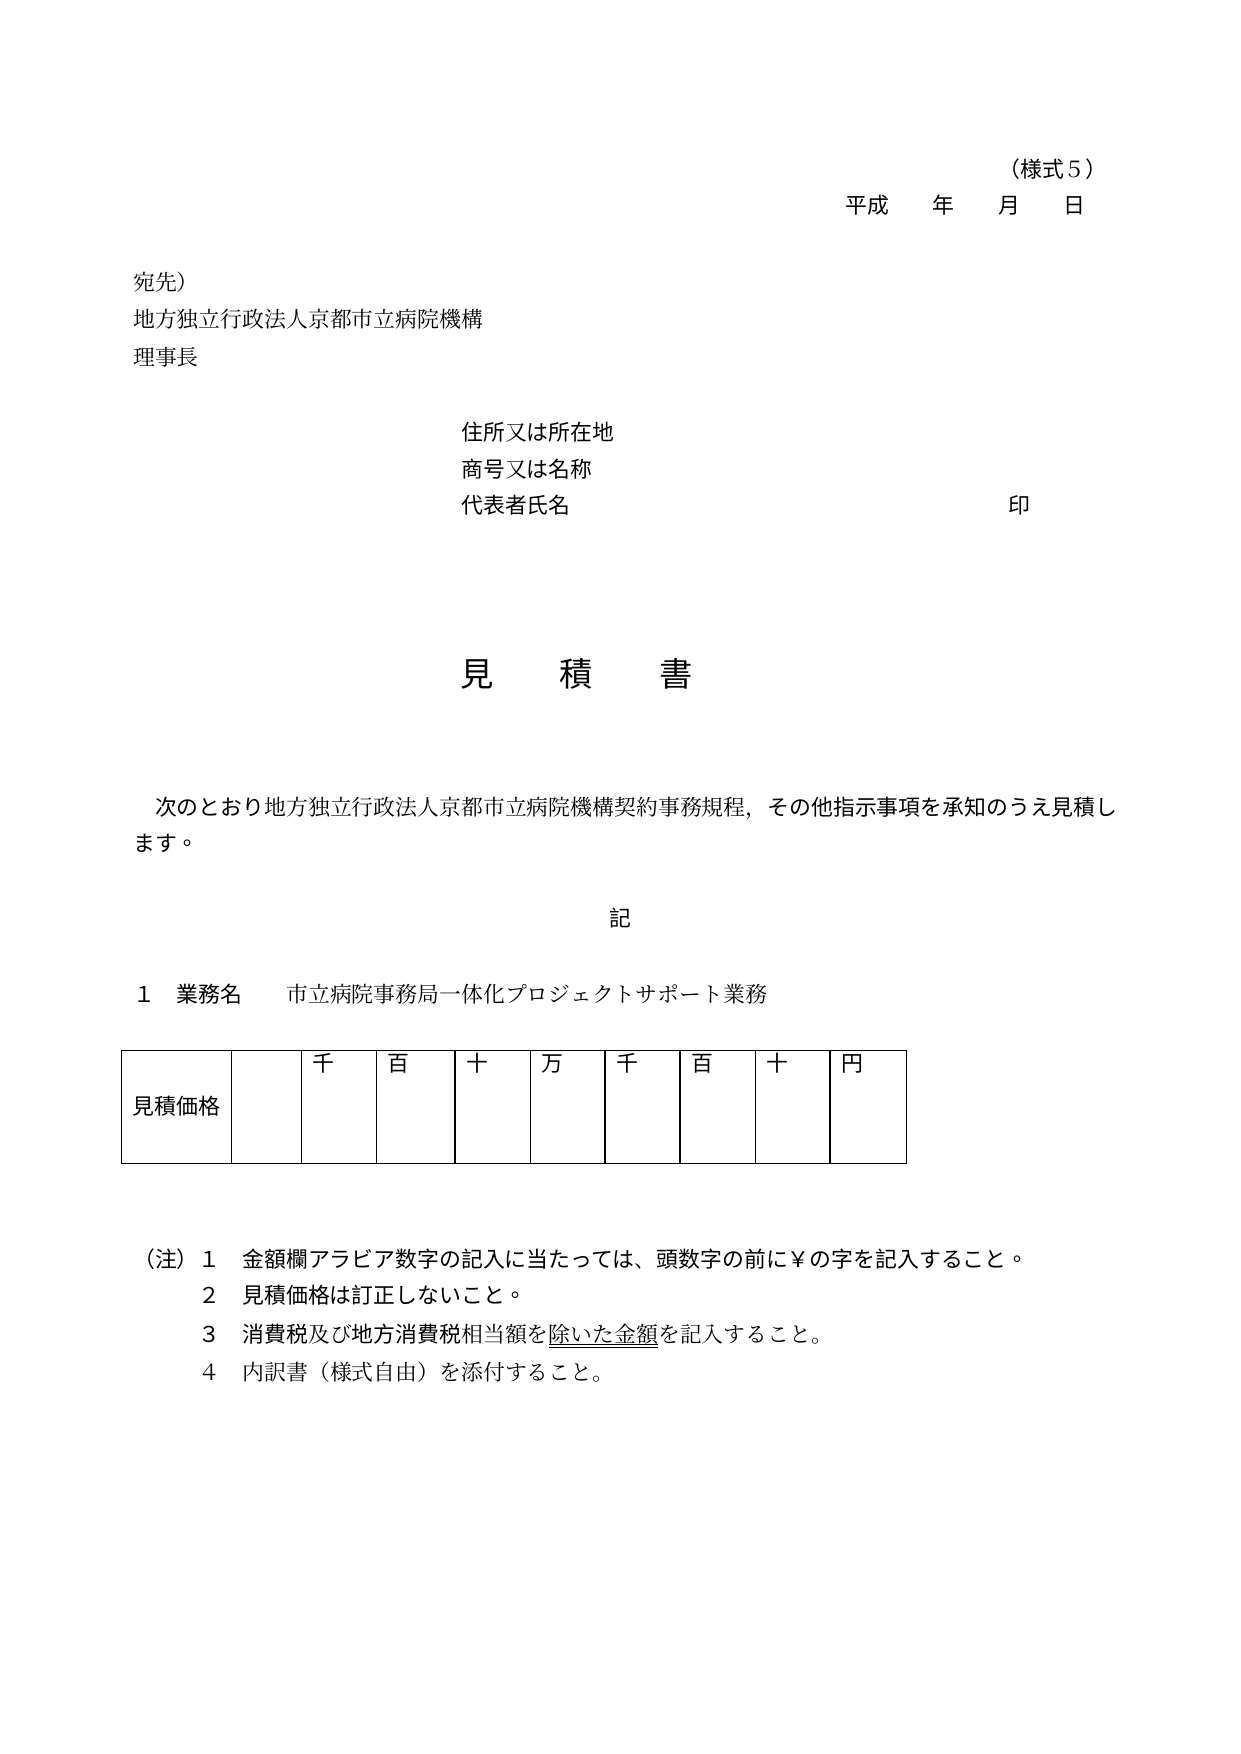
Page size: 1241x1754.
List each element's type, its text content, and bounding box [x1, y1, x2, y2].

table_header [232, 1051, 301, 1163]
table_header 千 [606, 1051, 679, 1163]
text ４ 内訳書（様式自由）を添付すること。 [133, 1352, 1121, 1389]
text １ 業務名 市立病院事務局一体化プロジェクトサポート業務 [133, 975, 1107, 1012]
text 地方独立行政法人京都市立病院機構 [133, 300, 1020, 337]
text 記 [133, 900, 1107, 937]
text 理事長 [133, 337, 1020, 375]
table_header 万 [531, 1051, 604, 1163]
text 平成 年 月 日 [133, 187, 1085, 225]
text ３ 消費税及び地方消費税相当額を除いた金額を記入すること。 [198, 1314, 1121, 1352]
table_header 十 [456, 1051, 530, 1163]
text 商号又は名称 [133, 450, 1107, 487]
table_header 百 [377, 1051, 454, 1163]
text 見 積 書 [133, 637, 1020, 712]
table_header 円 [831, 1051, 906, 1163]
table_header 千 [302, 1051, 376, 1163]
text 住所又は所在地 [439, 412, 1107, 450]
text 宛先） [133, 262, 1020, 300]
table_header 十 [756, 1051, 829, 1163]
table_header 見積価格 [122, 1051, 231, 1163]
table_header 百 [681, 1051, 755, 1163]
text ２ 見積価格は訂正しないこと。 [133, 1277, 1020, 1314]
text （注）１ 金額欄アラビア数字の記入に当たっては、頭数字の前に￥の字を記入すること。 [133, 1239, 1121, 1277]
text （様式５） [133, 150, 1107, 187]
text 代表者氏名 印 [395, 487, 1084, 525]
text 次のとおり地方独立行政法人京都市立病院機構契約事務規程，その他指示事項を承知のうえ見積します。 [133, 787, 1121, 862]
